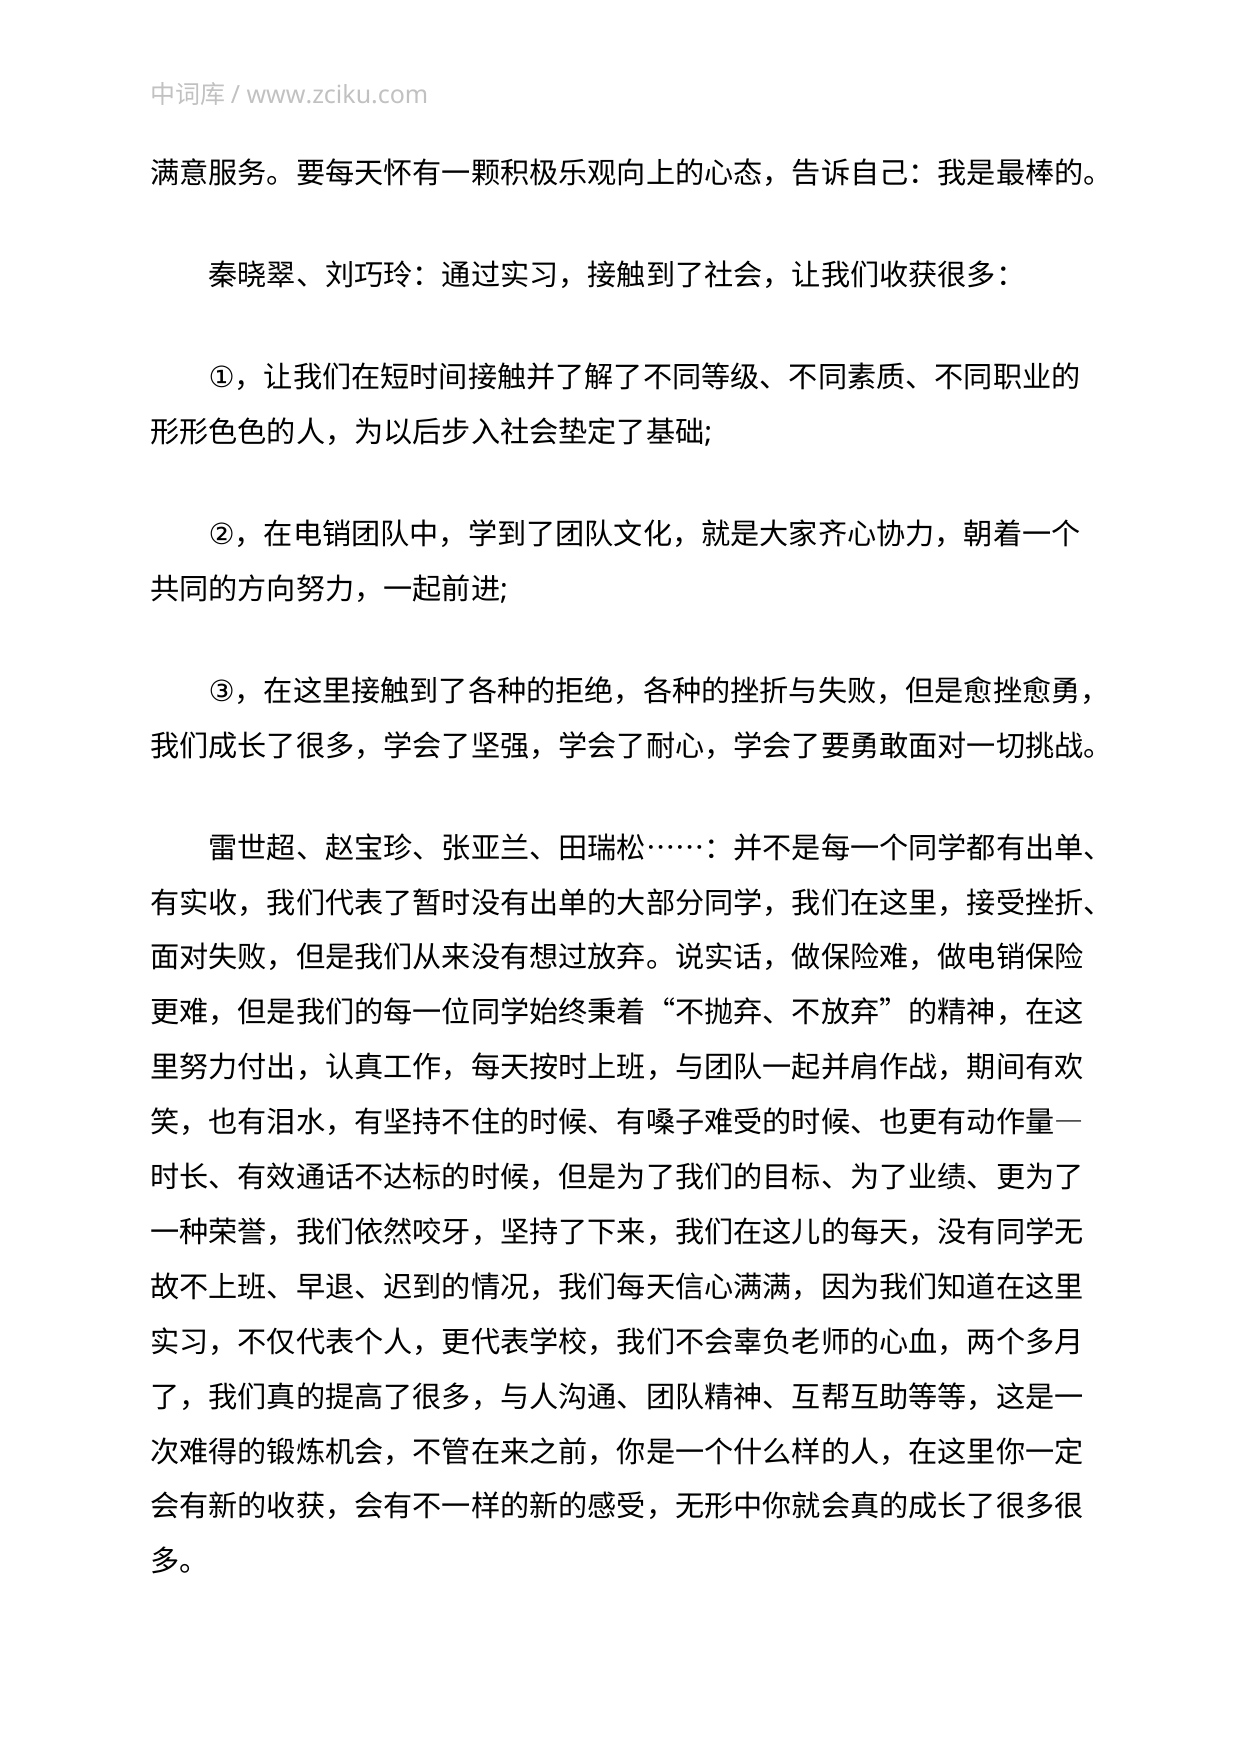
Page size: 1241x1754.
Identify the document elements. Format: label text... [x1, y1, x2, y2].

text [150, 150, 1090, 192]
text 雷世超、赵宝珍、张亚兰、田瑞松……：并不是每一个同学都有出单、有实收，我们代表了暂时没有出单的大部分同学，我们在这里，接受挫折、面对失败，但是我们从来没有想过放弃。说实话，做保险难，做电销保险更难，但是我们的每一位同学始终秉着“不抛弃、不放弃”的精神，在这里努力付出，认真工作，每天按时上班，与团队一起并肩作战，期间有欢笑，也有泪水，有坚持不住的时候、有嗓子难受的时候、也更有动作量—时长、有效通话不达标的时候，但是为了我们的目标、为了业绩、更为了一种荣誉，我们依然咬牙，坚持了下来，我们在这儿的每天，没有同学无故不上班、早退、迟到的情况，我们每天信心满满，因为我们知道在这里实习，不仅代表个人，更代表学校，我们不会辜负老师的心血，两个多月了，我们真的提高了很多，与人沟通、团队精神、互帮互助等等，这是一次难得的锻炼机会，不管在来之前，你是一个什么样的人，在这里你一定会有新的收获，会有不一样的新的感受，无形中你就会真的成长了很多很多。 [150, 824, 1090, 1580]
text 秦晓翠、刘巧玲：通过实习，接触到了社会，让我们收获很多： [150, 252, 1090, 294]
text ①，让我们在短时间接触并了解了不同等级、不同素质、不同职业的形形色色的人，为以后步入社会垫定了基础; [150, 353, 1090, 451]
text ③，在这里接触到了各种的拒绝，各种的挫折与失败，但是愈挫愈勇，我们成长了很多，学会了坚强，学会了耐心，学会了要勇敢面对一切挑战。 [150, 667, 1090, 765]
text ②，在电销团队中，学到了团队文化，就是大家齐心协力，朝着一个共同的方向努力，一起前进; [150, 511, 1090, 608]
